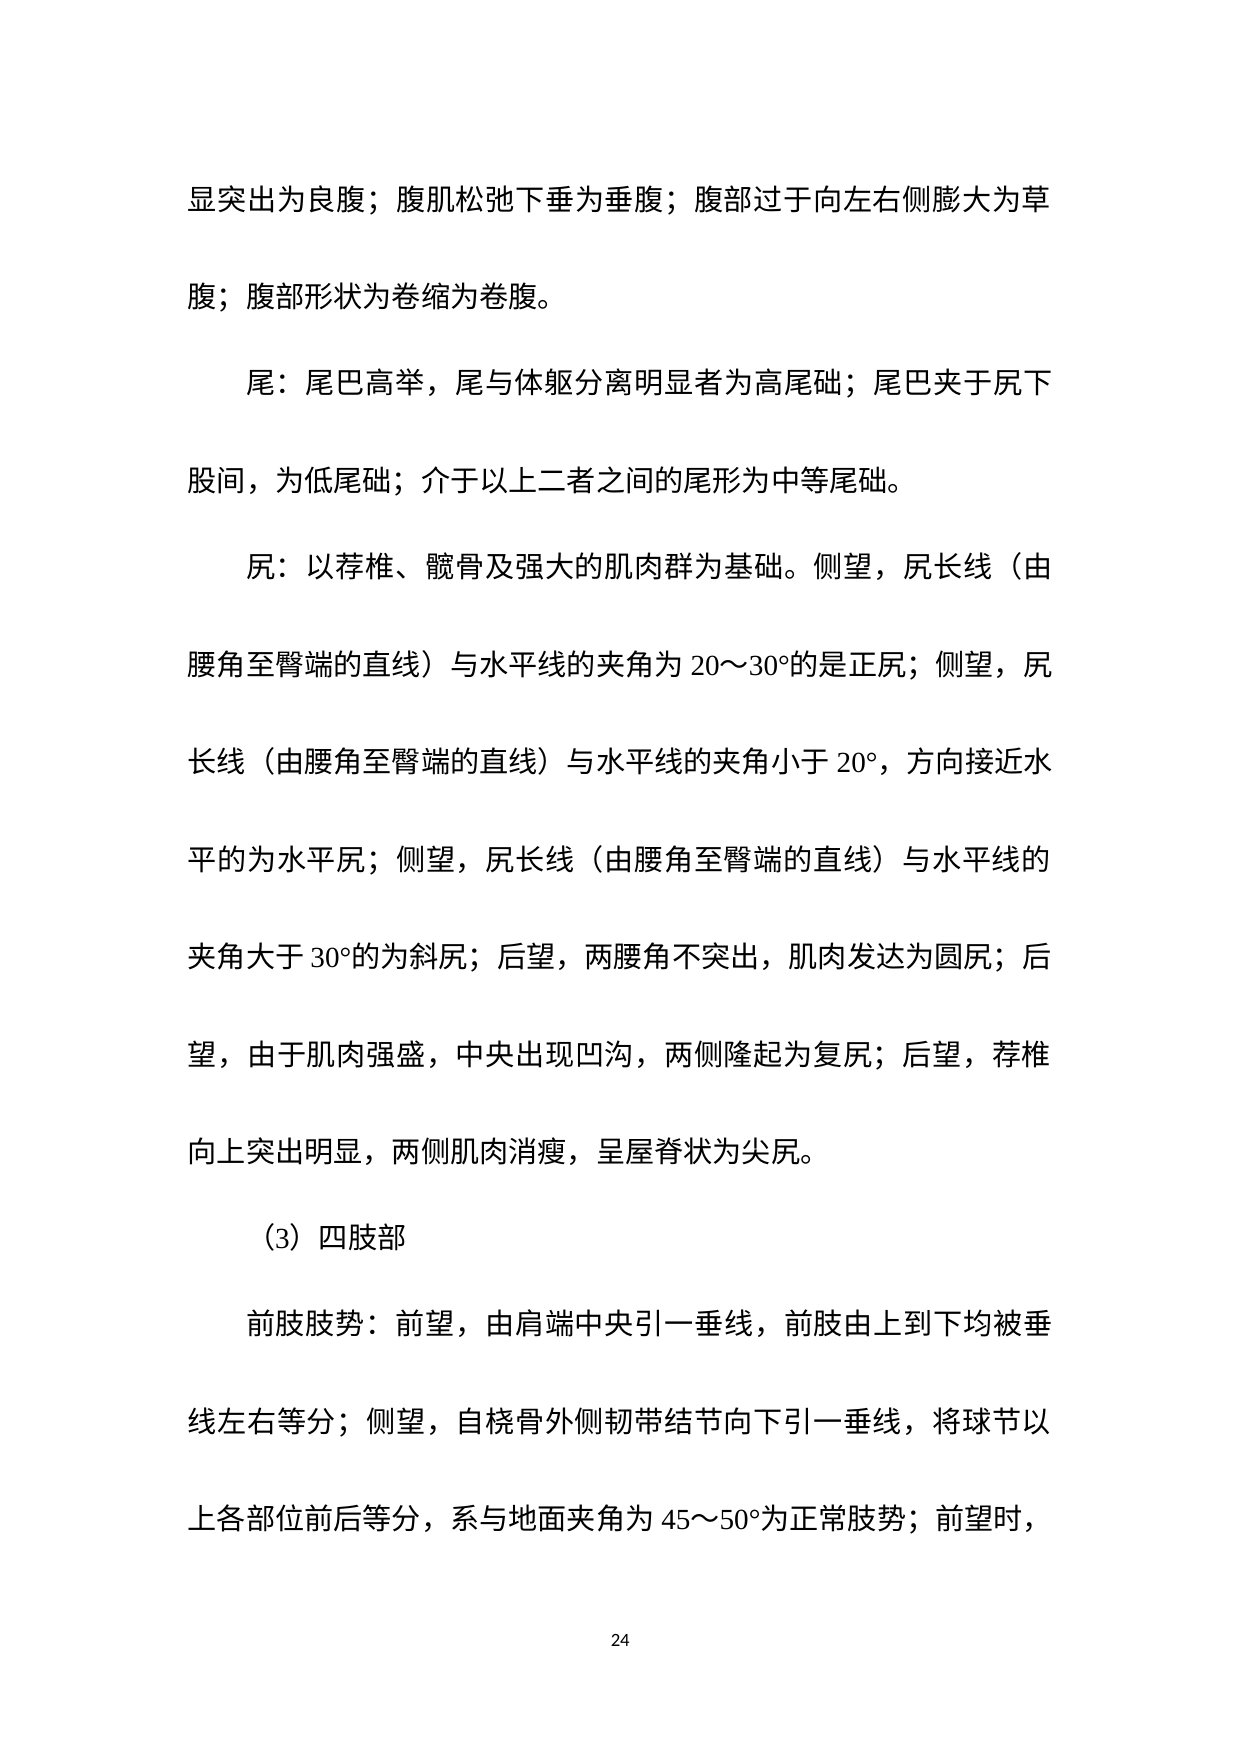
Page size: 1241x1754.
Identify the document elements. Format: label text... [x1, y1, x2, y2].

text 尾：尾巴高举，尾与体躯分离明显者为高尾础；尾巴夹于尻下股间，为低尾础；介于以上二者之间的尾形为中等尾础。 [187, 348, 1053, 511]
text （3）四肢部 [187, 1203, 1053, 1268]
text 尻：以荐椎、髋骨及强大的肌肉群为基础。侧望，尻长线（由腰角至臀端的直线）与水平线的夹角为20～30°的是正尻；侧望，尻长线（由腰角至臀端的直线）与水平线的夹角小于20°，方向接近水平的为水平尻；侧望，尻长线（由腰角至臀端的直线）与水平线的夹角大于30°的为斜尻；后望，两腰角不突出，肌肉发达为圆尻；后望，由于肌肉强盛，中央出现凹沟，两侧隆起为复尻；后望，荐椎向上突出明显，两侧肌肉消瘦，呈屋脊状为尖尻。 [187, 532, 1053, 1182]
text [187, 165, 1053, 327]
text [187, 1289, 1053, 1549]
